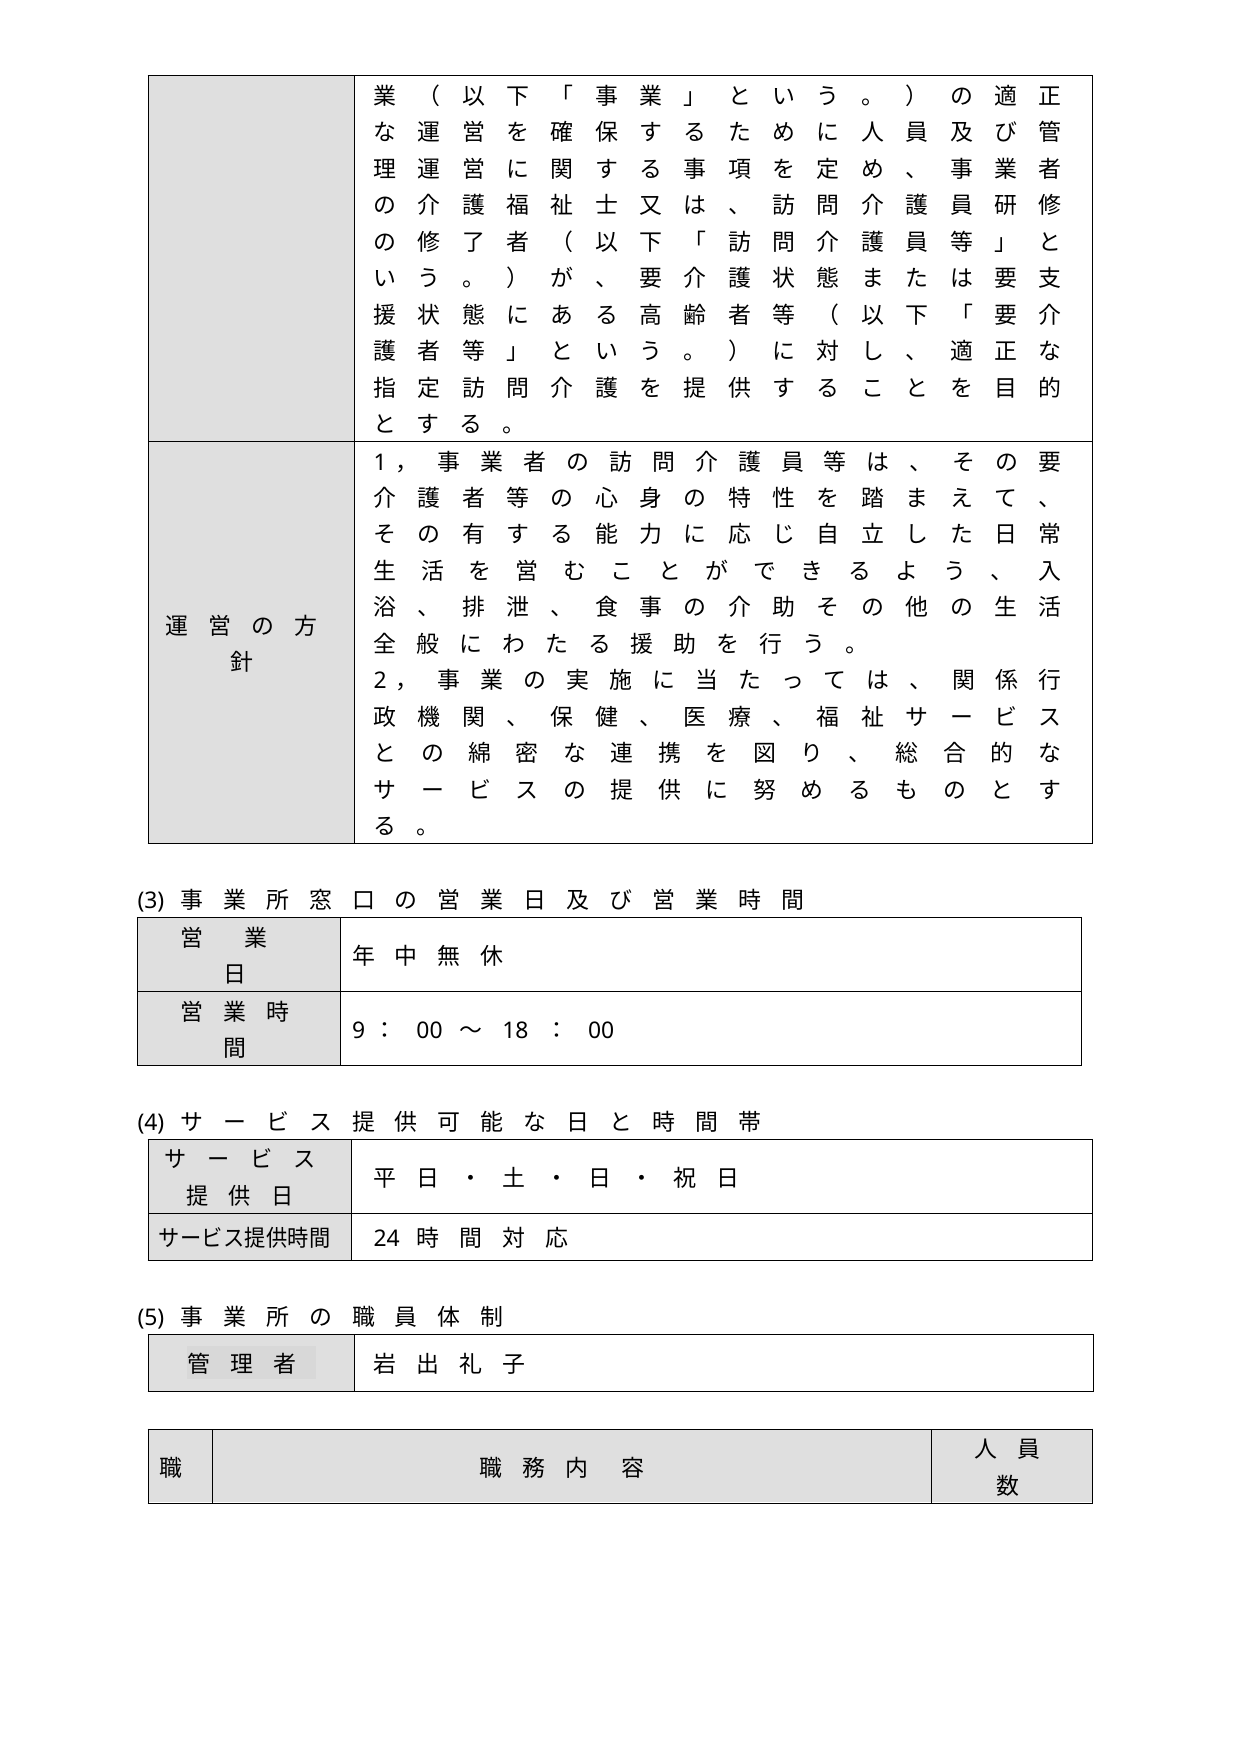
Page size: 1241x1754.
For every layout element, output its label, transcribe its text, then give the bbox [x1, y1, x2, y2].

table_header サービス提供日 [149, 1140, 351, 1213]
table_cell 運営の方針 [149, 442, 354, 843]
table_header 平日・土・日・祝日 [352, 1140, 1092, 1213]
list 事業所窓口の営業日及び営業時間 [137, 880, 1103, 917]
table_header 職務内容 [213, 1430, 931, 1502]
table_header 管理者 [149, 1335, 354, 1391]
table_header 人員数 [932, 1430, 1092, 1502]
table_cell 1，事業者の訪問介護員等は、その要介護者等の心身の特性を踏まえて、その有する能力に応じ自立した日常生活を営むことができるよう、入浴、排泄、食事の介助その他の生活全般にわたる援助を行う。 2，事業の実施に当たっては、関係行政機関、保健、医療、福祉サービスとの綿密な連携を図り、総合的なサービスの提供に努めるものとする。 [355, 442, 1092, 843]
table_cell 24時間対応 [352, 1214, 1092, 1260]
table_header 事業の目的 [149, 76, 354, 441]
table_cell 9：00～18：00 [341, 992, 1081, 1065]
table_cell 営業時間 [138, 992, 340, 1065]
table_header 営業日 [138, 918, 340, 991]
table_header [355, 76, 1092, 441]
text (5)事業所の職員体制 [137, 1297, 1103, 1334]
table_header 職 [149, 1430, 212, 1502]
text (4)サービス提供可能な日と時間帯 [137, 1102, 1103, 1139]
table_header 岩出礼子 [355, 1335, 1093, 1391]
table_header 年中無休 [341, 918, 1081, 991]
table_cell サービス提供時間 [149, 1214, 351, 1260]
